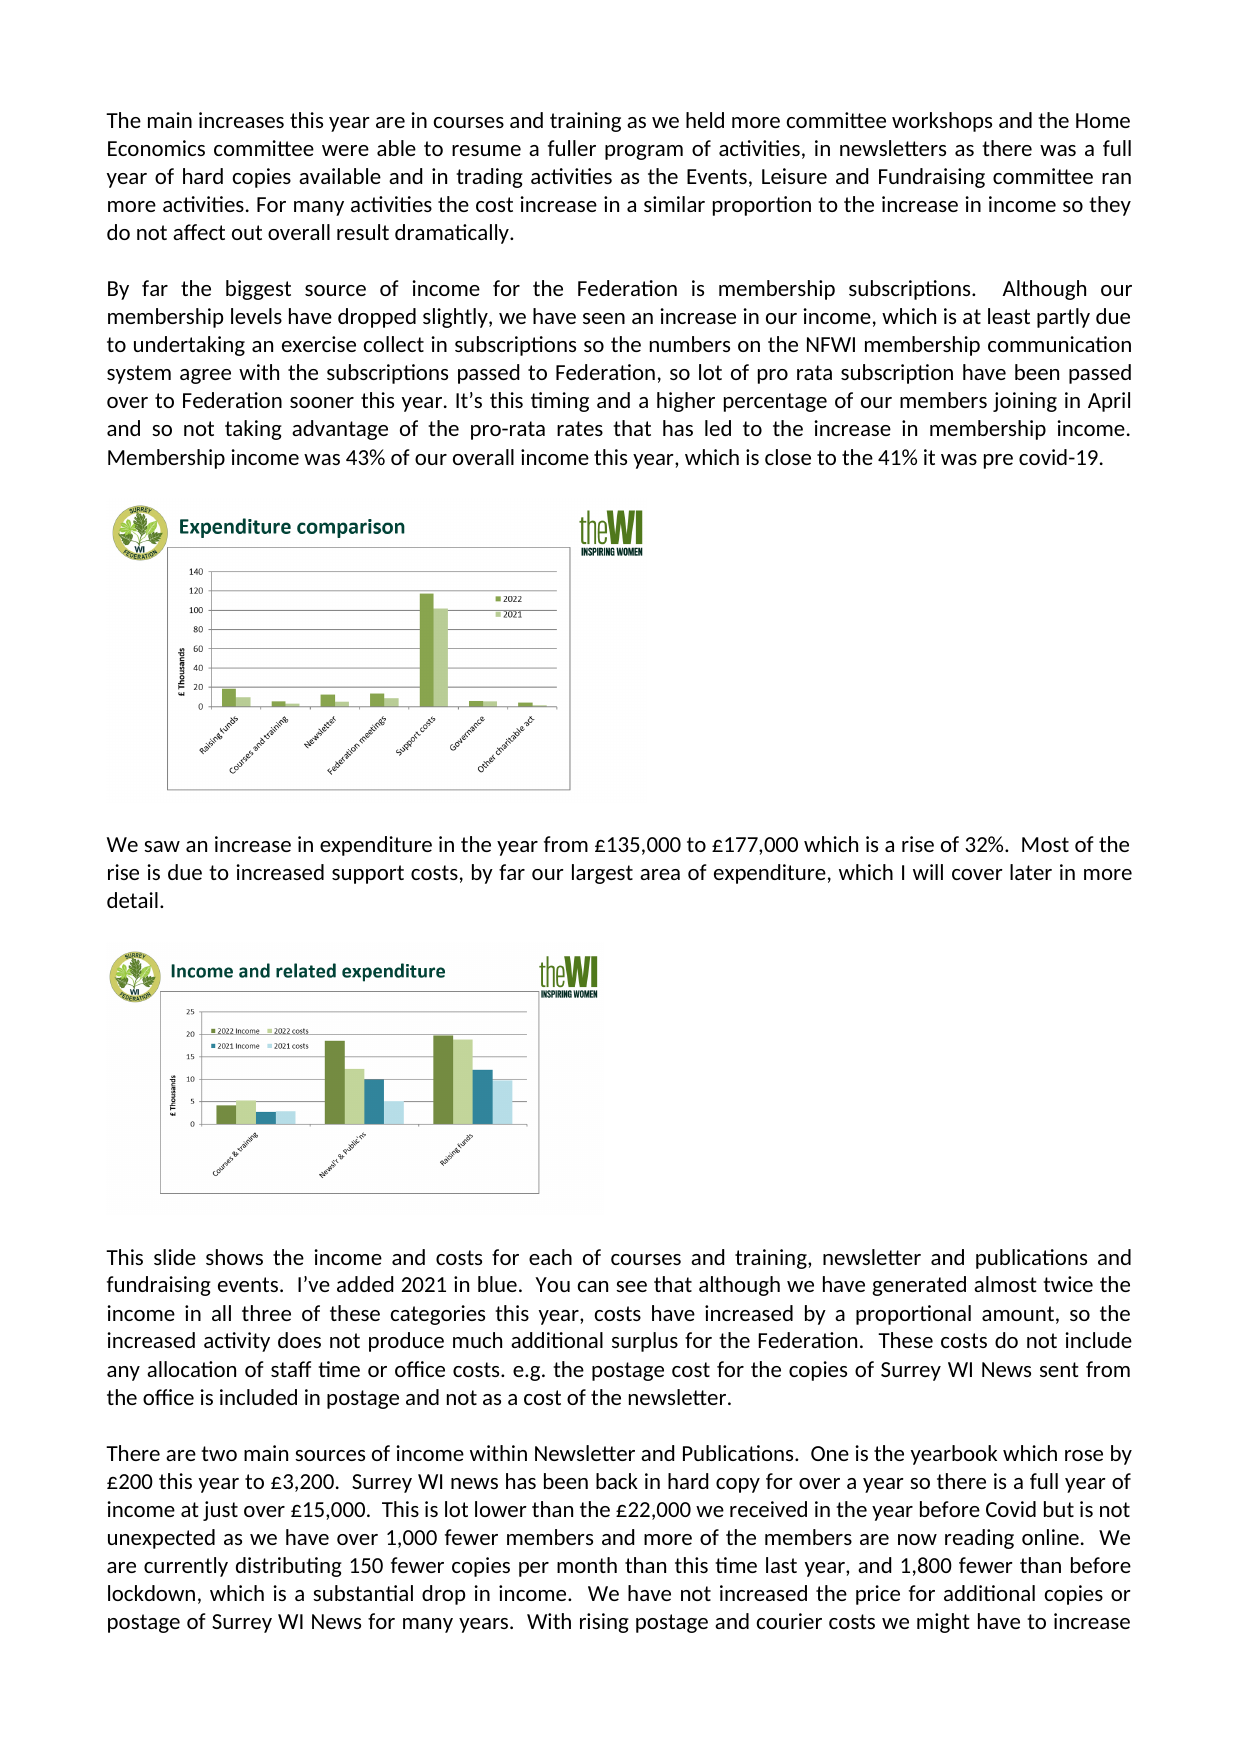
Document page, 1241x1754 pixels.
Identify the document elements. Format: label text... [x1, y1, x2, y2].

picture [106, 942, 605, 1215]
text We saw an increase in expenditure in the year from £135,000 to £177,000 which is a rise of 32%. Most of the rise is due to increased support costs, by far our largest area of expenditure, which I will cover later in more detail. [106, 830, 1134, 914]
text This slide shows the income and costs for each of courses and training, newsletter and publications and fundraising events. I’ve added 2021 in blue. You can see that although we have generated almost twice the income in all three of these categories this year, costs have increased by a proportional amount, so the increased activity does not produce much additional surplus for the Federation. These costs do not include any allocation of staff time or office costs. e.g. the postage cost for the copies of Surrey WI News sent from the office is included in postage and not as a cost of the newsletter. [106, 1243, 1134, 1411]
text By far the biggest source of income for the Federation is membership subscriptions. Although our membership levels have dropped slightly, we have seen an increase in our income, which is at least partly due to undertaking an exercise collect in subscriptions so the numbers on the NFWI membership communication system agree with the subscriptions passed to Federation, so lot of pro rata subscription have been passed over to Federation sooner this year. It’s this timing and a higher percentage of our members joining in April and so not taking advantage of the pro-rata rates that has led to the increase in membership income. Membership income was 43% of our overall income this year, which is close to the 41% it was pre covid-19. [106, 274, 1134, 471]
picture [106, 498, 647, 803]
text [106, 1439, 1134, 1635]
text The main increases this year are in courses and training as we held more committee workshops and the Home Economics committee were able to resume a fuller program of activities, in newsletters as there was a full year of hard copies available and in trading activities as the Events, Leisure and Fundraising committee ran more activities. For many activities the cost increase in a similar proportion to the increase in income so they do not affect out overall result dramatically. [106, 106, 1134, 246]
